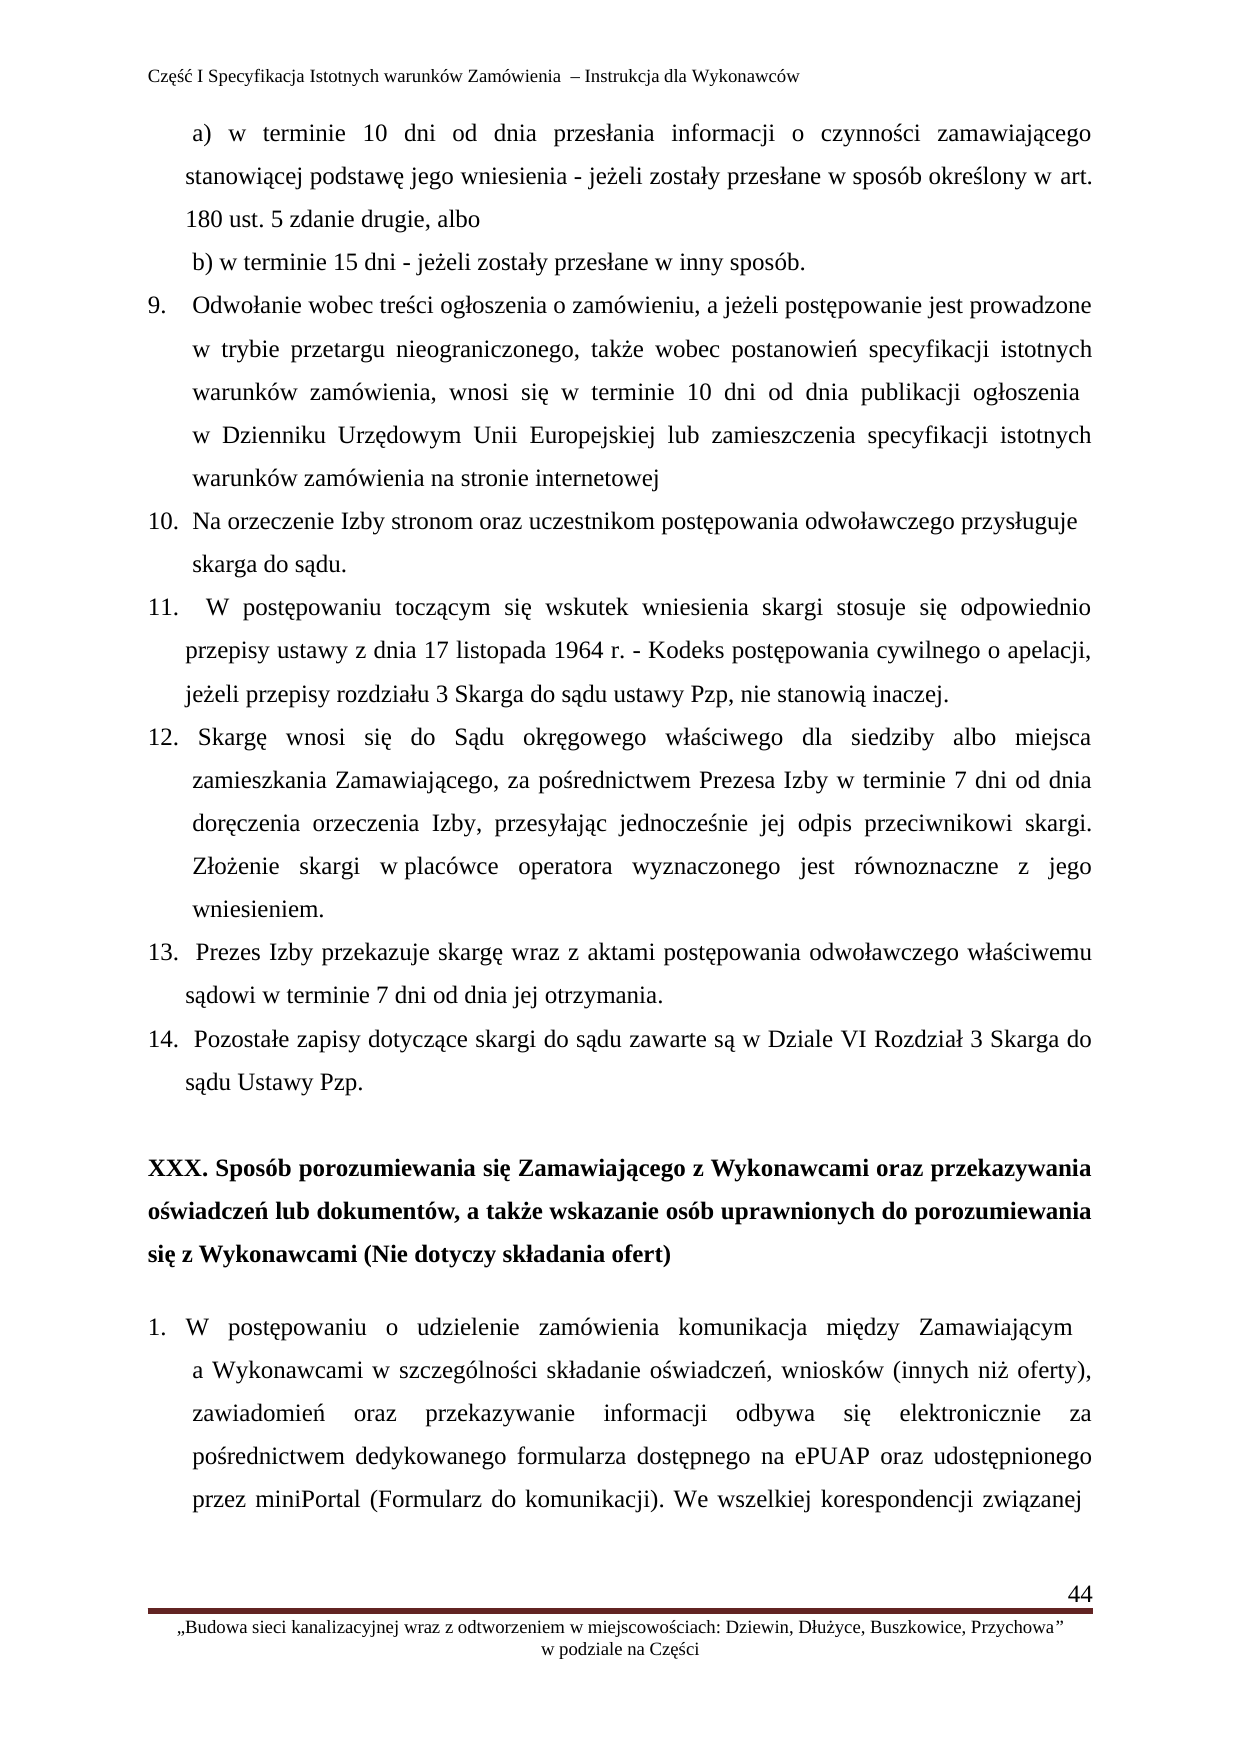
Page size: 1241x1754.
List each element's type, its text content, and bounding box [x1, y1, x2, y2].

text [148, 1312, 1093, 1513]
text XXX. Sposób porozumiewania się Zamawiającego z Wykonawcami oraz przekazywania oświadczeń lub dokumentów, a także wskazanie osób uprawnionych do porozumiewania się z Wykonawcami (Nie dotyczy składania ofert) [148, 1153, 1093, 1268]
list Odwołanie wobec treści ogłoszenia o zamówieniu, a jeżeli postępowanie jest prowadzone w trybie przetargu nieograniczonego, także wobec postanowień specyfikacji istotnych warunków zamówienia, wnosi się w terminie 10 dni od dnia publikacji ogłoszenia w Dzienniku Urzędowym Unii Europejskiej lub zamieszczenia specyfikacji istotnych warunków zamówienia na stronie internetowej [148, 291, 1093, 492]
text 14. Pozostałe zapisy dotyczące skargi do sądu zawarte są w Dziale VI Rozdział 3 Skarga do sądu Ustawy Pzp. [148, 1024, 1093, 1096]
text b) w terminie 15 dni - jeżeli zostały przesłane w inny sposób. [185, 247, 1093, 276]
text 13. Prezes Izby przekazuje skargę wraz z aktami postępowania odwoławczego właściwemu sądowi w terminie 7 dni od dnia jej otrzymania. [148, 937, 1093, 1009]
list Na orzeczenie Izby stronom oraz uczestnikom postępowania odwoławczego przysługuje skarga do sądu. [148, 506, 1093, 578]
text 11. W postępowaniu toczącym się wskutek wniesienia skargi stosuje się odpowiednio przepisy ustawy z dnia 17 listopada 1964 r. - Kodeks postępowania cywilnego o apelacji, jeżeli przepisy rozdziału 3 Skarga do sądu ustawy Pzp, nie stanowią inaczej. [148, 592, 1093, 707]
text 12. Skargę wnosi się do Sądu okręgowego właściwego dla siedziby albo miejsca zamieszkania Zamawiającego, za pośrednictwem Prezesa Izby w terminie 7 dni od dnia doręczenia orzeczenia Izby, przesyłając jednocześnie jej odpis przeciwnikowi skargi. Złożenie skargi w placówce operatora wyznaczonego jest równoznaczne z jego wniesieniem. [148, 722, 1093, 923]
text a) w terminie 10 dni od dnia przesłania informacji o czynności zamawiającego stanowiącej podstawę jego wniesienia - jeżeli zostały przesłane w sposób określony w art. 180 ust. 5 zdanie drugie, albo [185, 118, 1093, 233]
